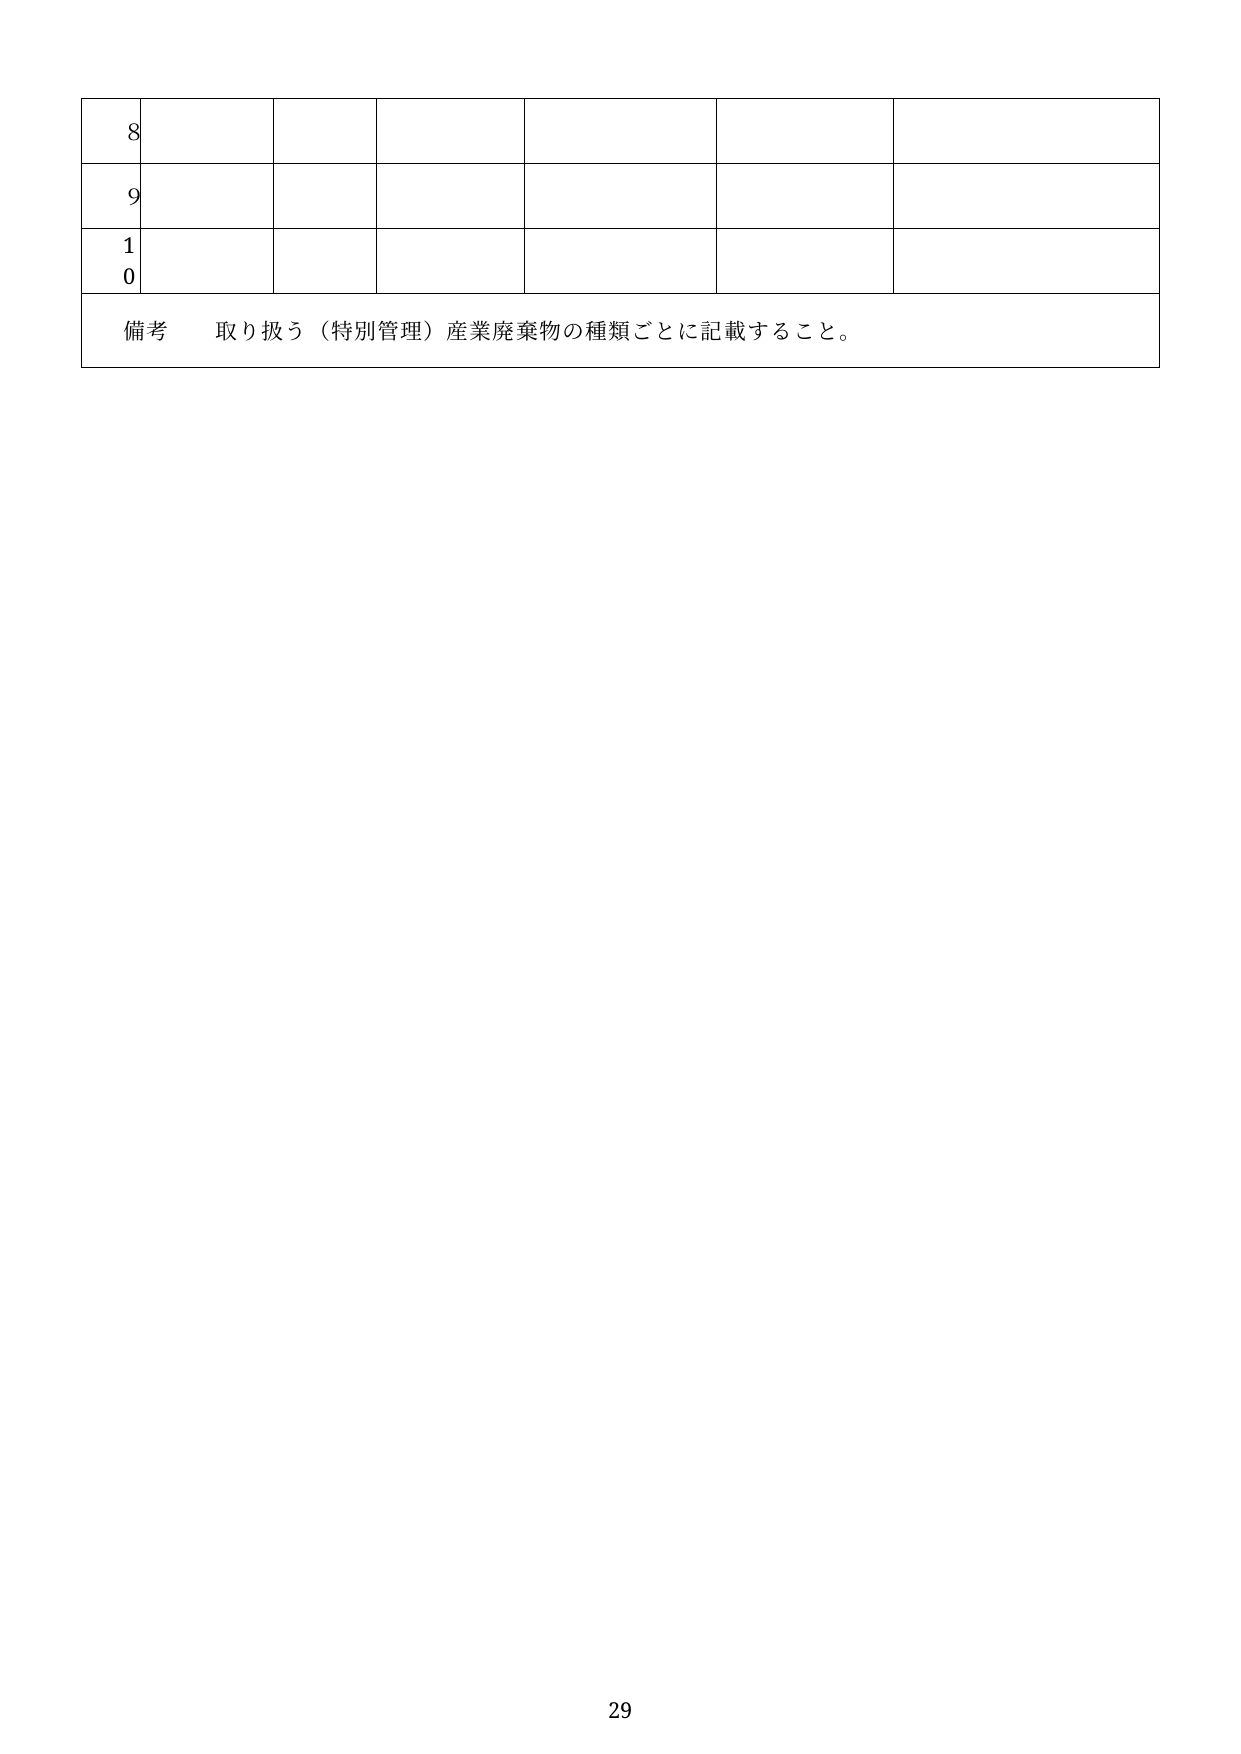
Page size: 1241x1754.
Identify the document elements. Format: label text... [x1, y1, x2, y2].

table_cell [274, 164, 376, 227]
table_cell [141, 164, 273, 227]
table_cell [377, 229, 524, 292]
table_cell [141, 99, 273, 162]
table_cell [274, 229, 376, 292]
table_cell [717, 229, 893, 292]
table_cell 10 [82, 229, 140, 292]
table_cell [894, 164, 1159, 227]
table_cell [525, 99, 716, 162]
table_cell ９ [82, 164, 140, 227]
table_cell [141, 229, 273, 292]
table_cell [274, 99, 376, 162]
table_cell [717, 164, 893, 227]
table_cell [377, 164, 524, 227]
table_cell [525, 164, 716, 227]
table_cell [377, 99, 524, 162]
table_cell [525, 229, 716, 292]
table_cell [717, 99, 893, 162]
table_cell [894, 229, 1159, 292]
table_cell 備考 取り扱う（特別管理）産業廃棄物の種類ごとに記載すること。 [82, 294, 1159, 367]
table_cell [894, 99, 1159, 162]
table_cell ８ [82, 99, 140, 162]
